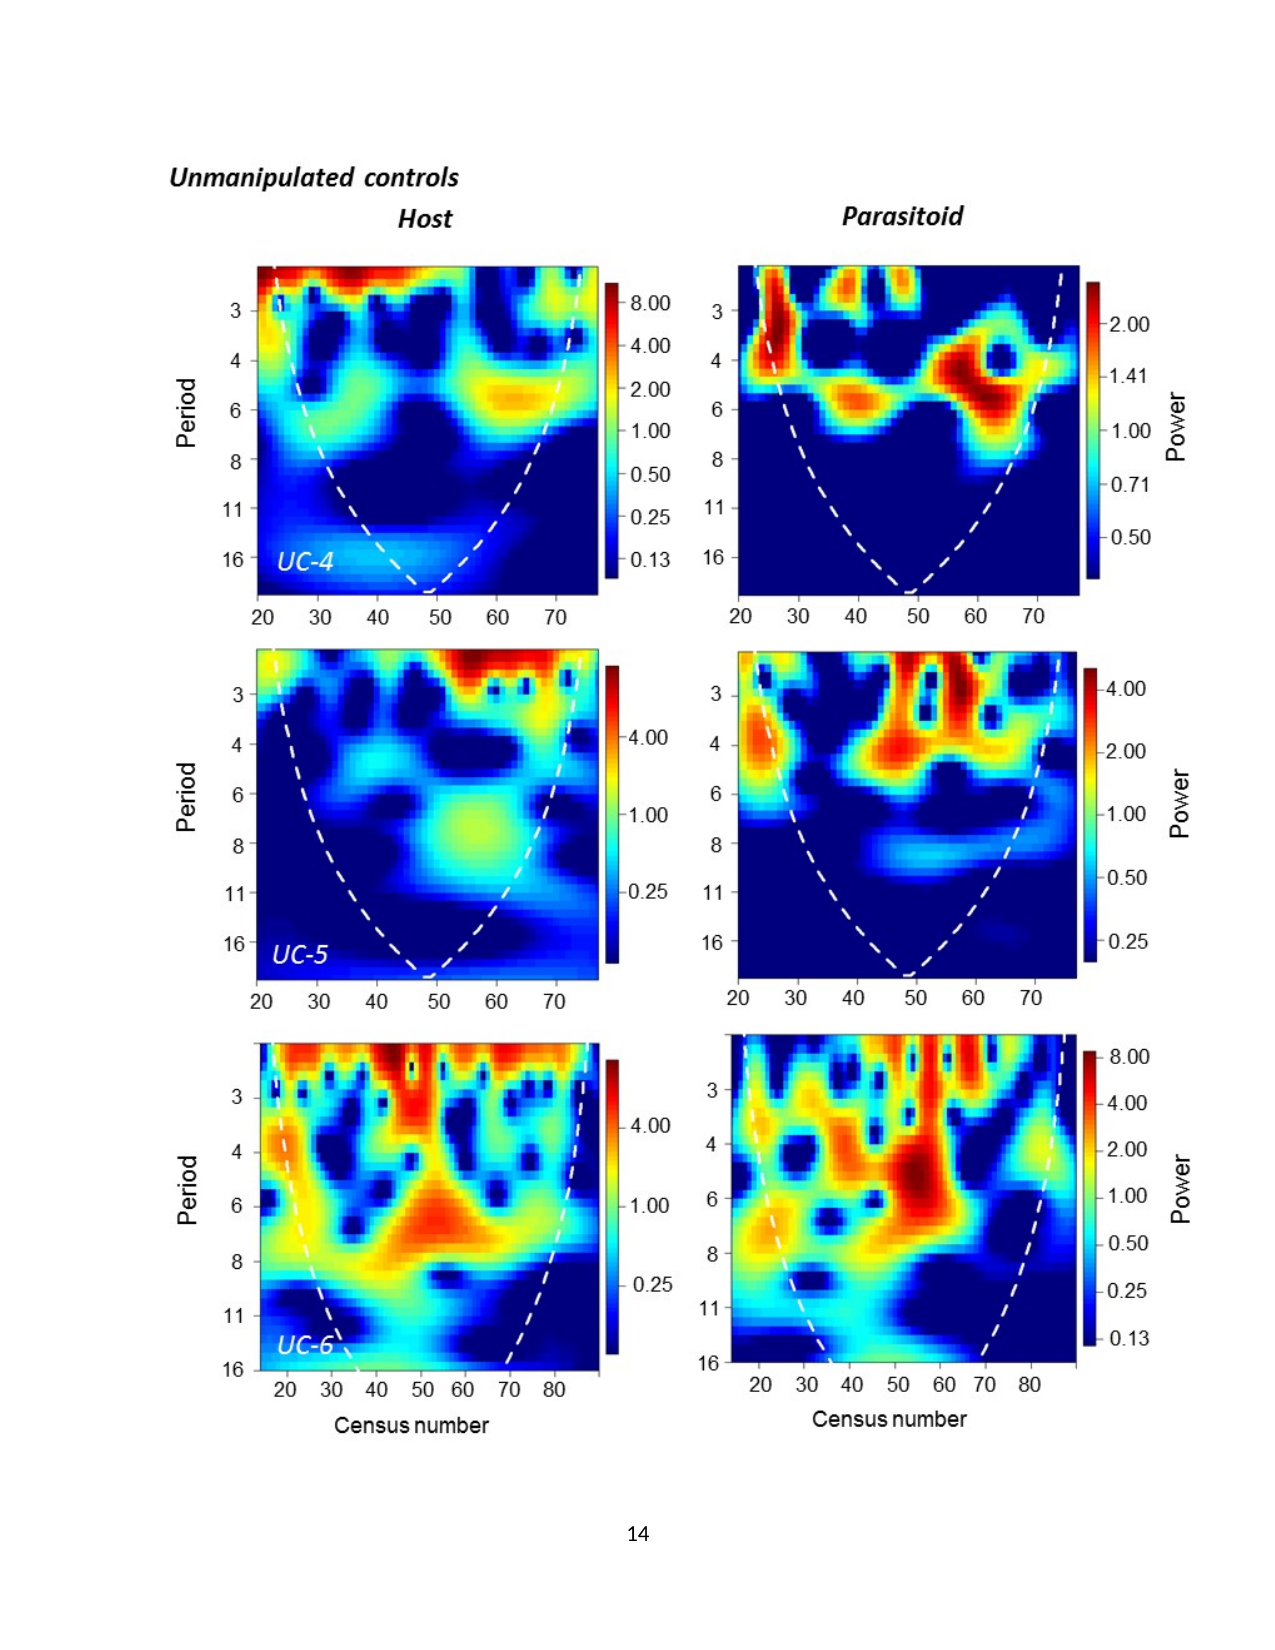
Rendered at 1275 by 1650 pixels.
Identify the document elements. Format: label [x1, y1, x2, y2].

picture [150, 150, 1210, 1452]
